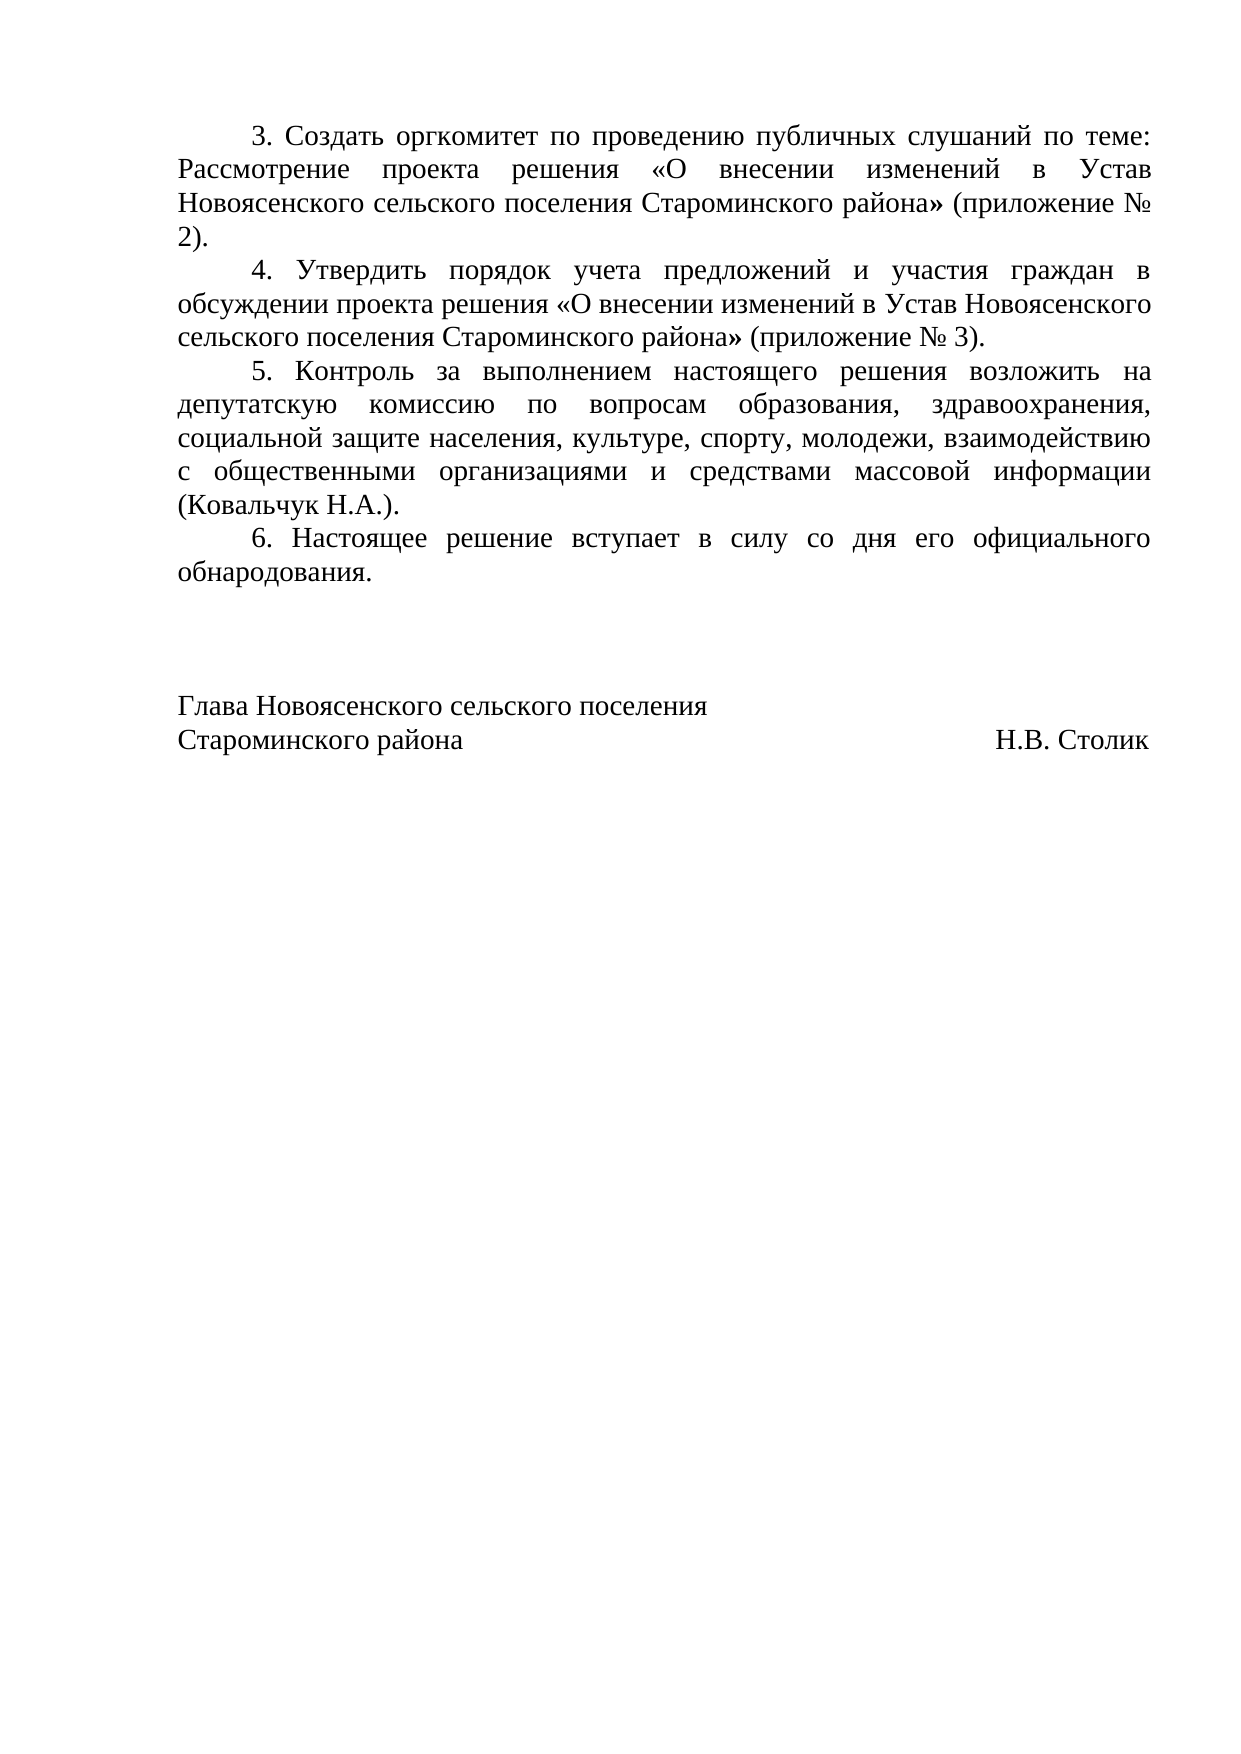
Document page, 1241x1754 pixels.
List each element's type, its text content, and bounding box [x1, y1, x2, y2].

text 5. Контроль за выполнением настоящего решения возложить на депутатскую комиссию по вопросам образования, здравоохранения, социальной защите населения, культуре, спорту, молодежи, взаимодействию с общественными организациями и средствами массовой информации (Ковальчук Н.А.). [177, 353, 1152, 521]
text 6. Настоящее решение вступает в силу со дня его официального обнародования. [177, 521, 1152, 588]
title Староминского района Н.В. Столик [177, 722, 1152, 755]
text 4. Утвердить порядок учета предложений и участия граждан в обсуждении проекта решения «О внесении изменений в Устав Новоясенского сельского поселения Староминского района» (приложение № 3). [177, 252, 1152, 353]
title Глава Новоясенского сельского поселения [177, 688, 1152, 722]
text 3. Создать оргкомитет по проведению публичных слушаний по теме: Рассмотрение проекта решения «О внесении изменений в Устав Новоясенского сельского поселения Староминского района» (приложение № 2). [177, 118, 1152, 252]
